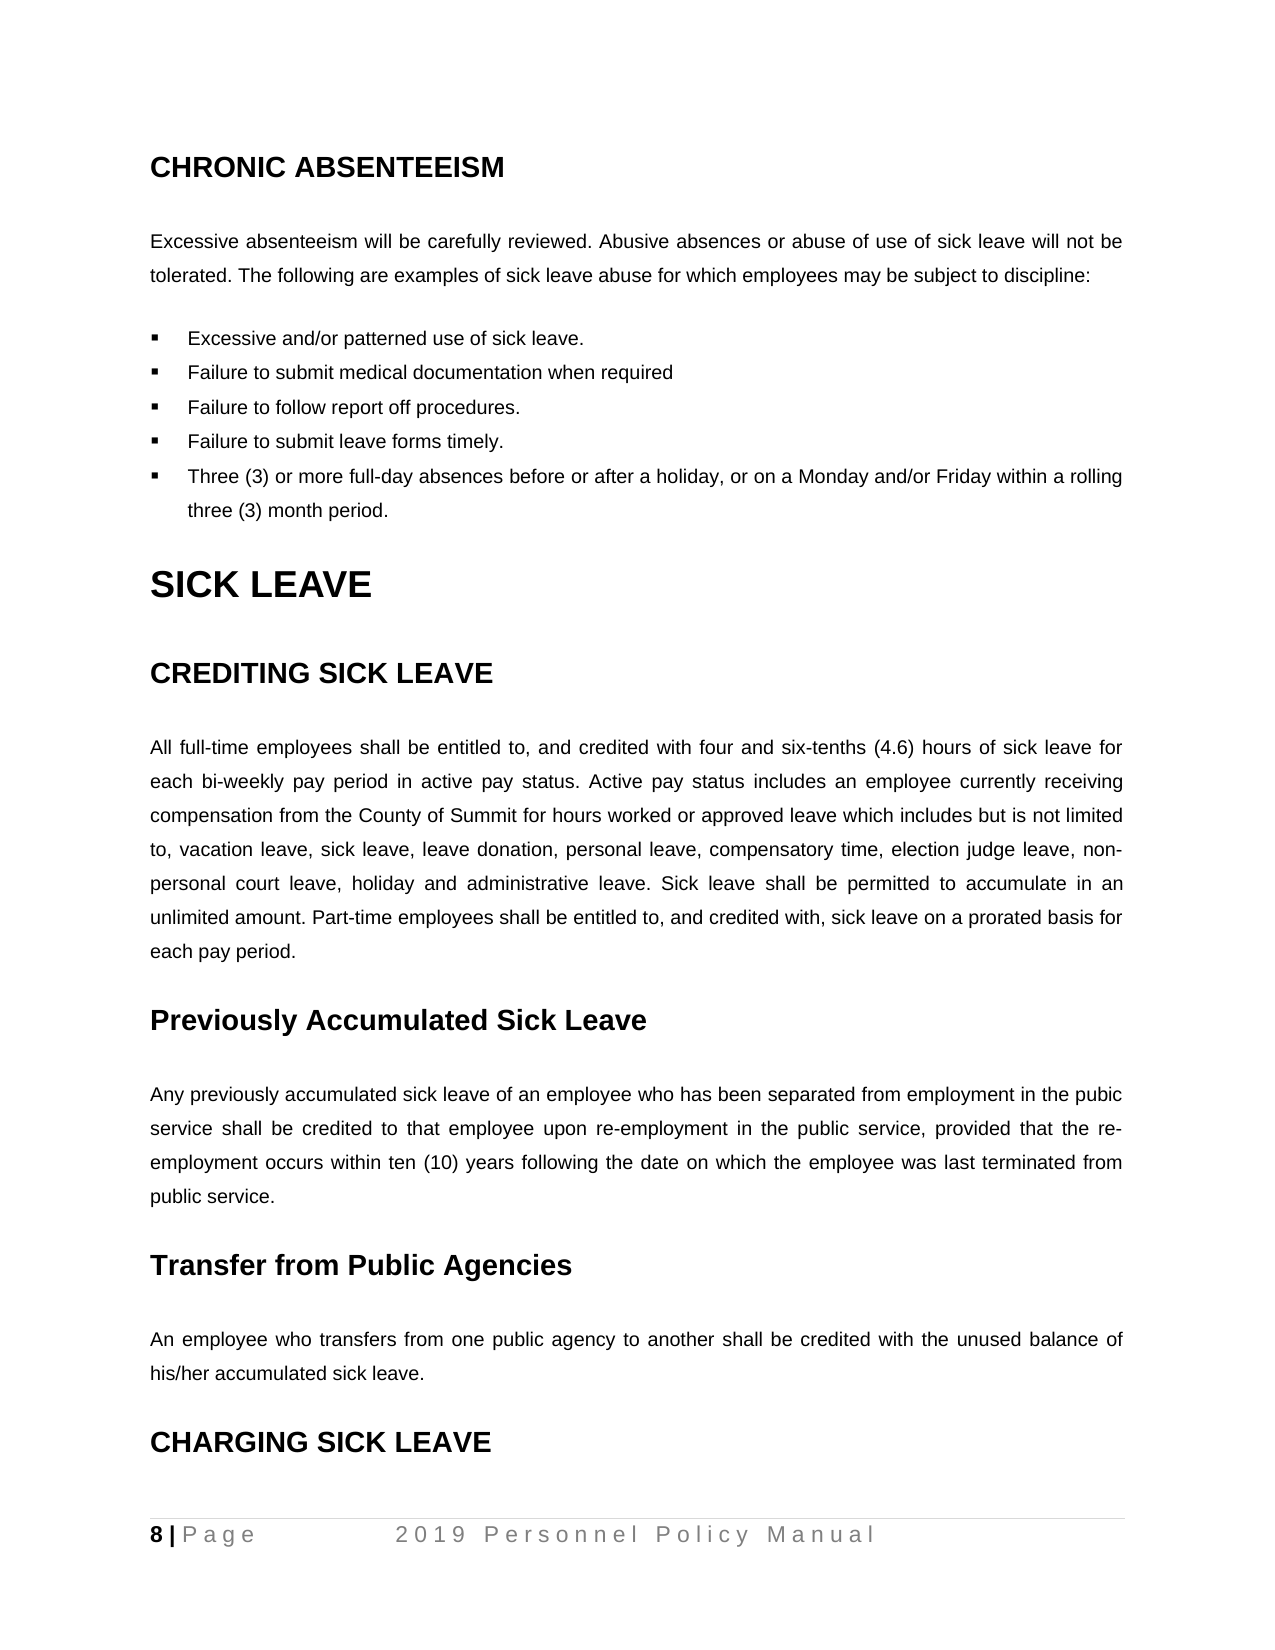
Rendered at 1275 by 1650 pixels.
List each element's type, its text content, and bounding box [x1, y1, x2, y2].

list Failure to submit leave forms timely. [150, 430, 1125, 453]
text All full-time employees shall be entitled to, and credited with four and six-tenths (4.6) hours of sick leave for each bi-weekly pay period in active pay status. Active pay status includes an employee currently receiving compensation from the County of Summit for hours worked or approved leave which includes but is not limited to, vacation leave, sick leave, leave donation, personal leave, compensatory time, election judge leave, non-personal court leave, holiday and administrative leave. Sick leave shall be permitted to accumulate in an unlimited amount. Part-time employees shall be entitled to, and credited with, sick leave on a prorated basis for each pay period. [150, 736, 1125, 963]
subtitle CHRONIC ABSENTEEISM [150, 150, 1125, 183]
text Excessive absenteeism will be carefully reviewed. Abusive absences or abuse of use of sick leave will not be tolerated. The following are examples of sick leave abuse for which employees may be subject to discipline: [150, 229, 1125, 286]
subtitle Transfer from Public Agencies [150, 1248, 1125, 1282]
subtitle CHARGING SICK LEAVE [150, 1425, 1125, 1458]
list Failure to follow report off procedures. [150, 396, 1125, 419]
text Any previously accumulated sick leave of an employee who has been separated from employment in the pubic service shall be credited to that employee upon re-employment in the public service, provided that the re-employment occurs within ten (10) years following the date on which the employee was last terminated from public service. [150, 1083, 1125, 1208]
subtitle SICK LEAVE [150, 562, 1125, 605]
text An employee who transfers from one public agency to another shall be credited with the unused balance of his/her accumulated sick leave. [150, 1328, 1125, 1384]
list Failure to submit medical documentation when required [150, 361, 1125, 384]
subtitle Previously Accumulated Sick Leave [150, 1003, 1125, 1037]
list Excessive and/or patterned use of sick leave. [150, 327, 1125, 350]
subtitle CREDITING SICK LEAVE [150, 656, 1125, 690]
list Three (3) or more full-day absences before or after a holiday, or on a Monday and/or Friday within a rolling three (3) month period. [150, 465, 1125, 522]
